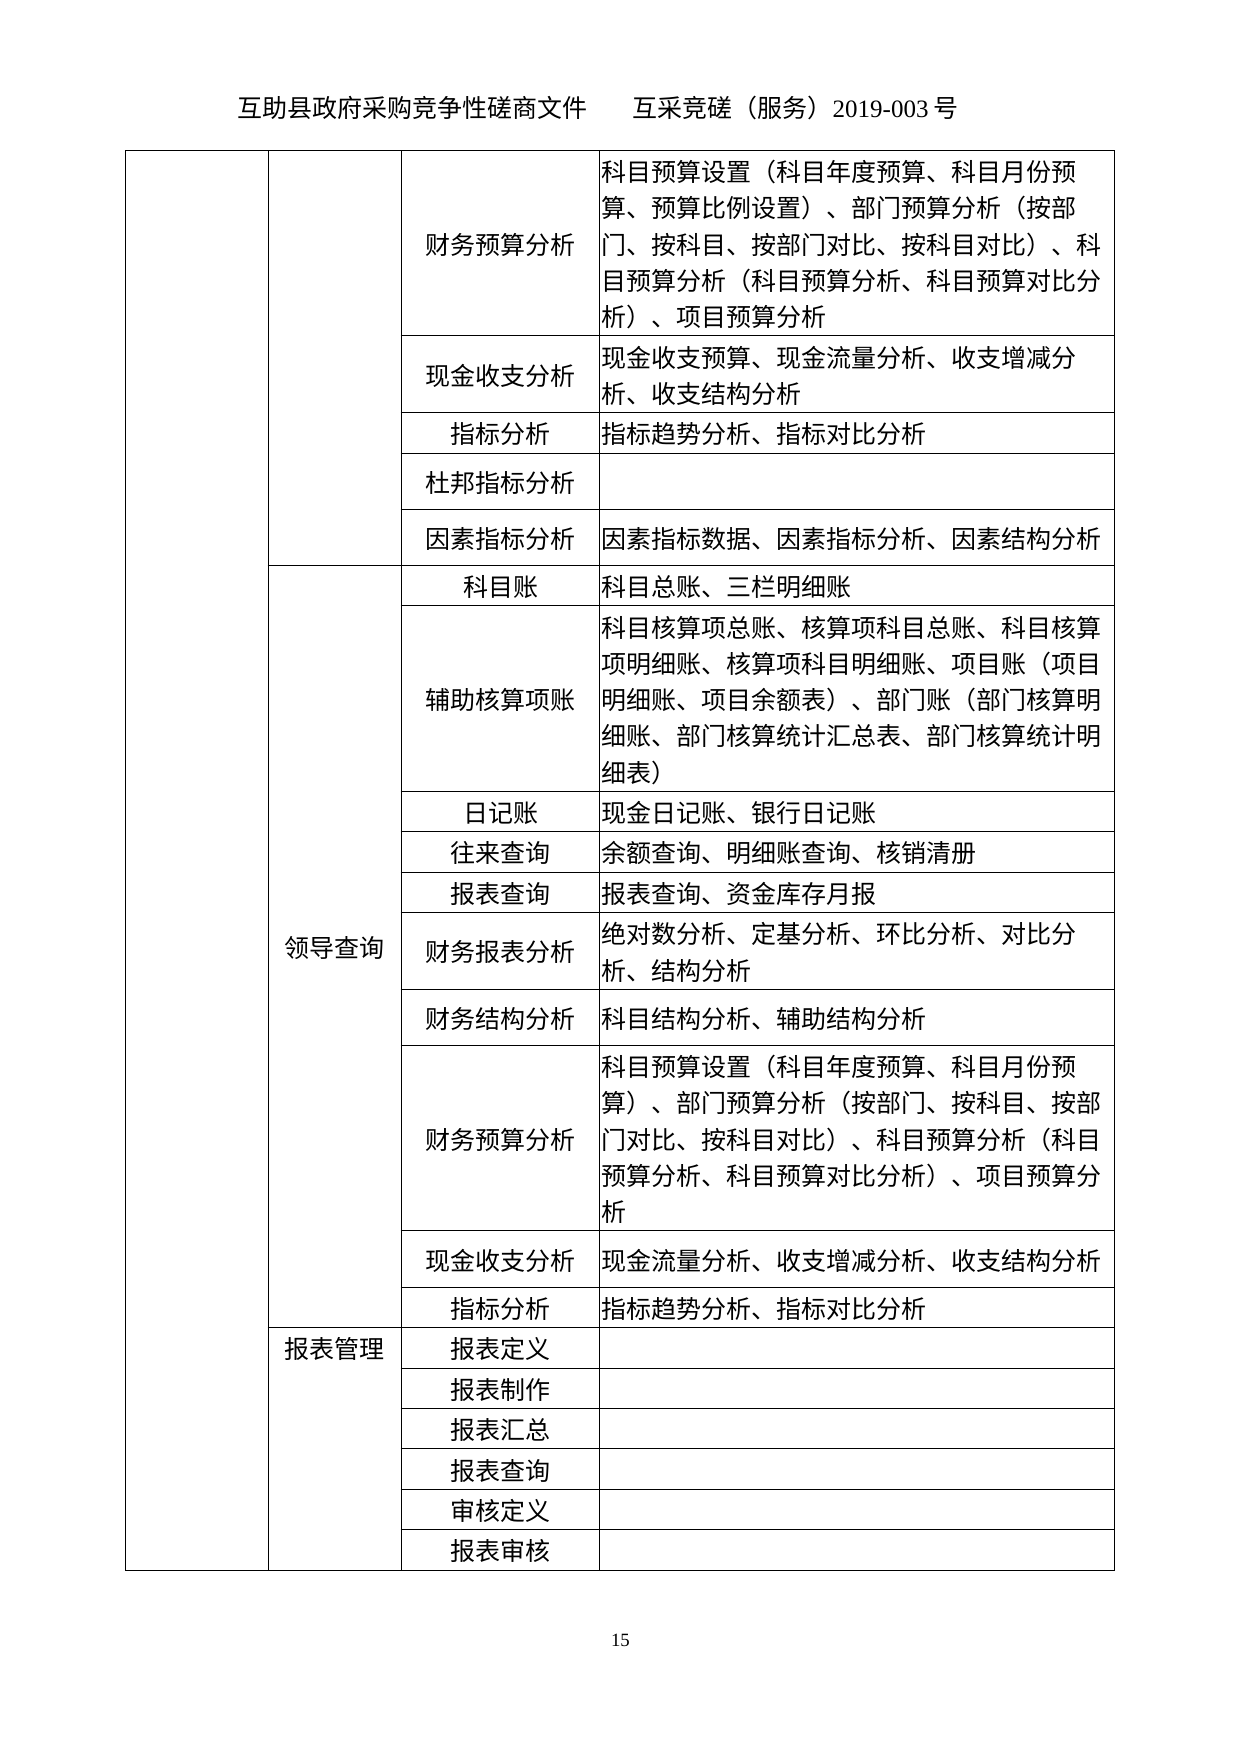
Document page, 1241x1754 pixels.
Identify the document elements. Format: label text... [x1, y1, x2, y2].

table_cell 指标趋势分析、指标对比分析 [600, 1288, 1114, 1327]
table_cell 科目预算设置（科目年度预算、科目月份预算）、部门预算分析（按部门、按科目、按部门对比、按科目对比）、科目预算分析（科目预算分析、科目预算对比分析）、项目预算分析 [600, 1046, 1114, 1230]
table_cell 杜邦指标分析 [402, 454, 599, 509]
table_cell 报表审核 [402, 1530, 599, 1569]
table_cell 领导查询 [269, 566, 401, 1327]
table_cell 科目结构分析、辅助结构分析 [600, 990, 1114, 1045]
table_cell [600, 1409, 1114, 1448]
table_cell [600, 1530, 1114, 1569]
table_cell 报表查询 [402, 1449, 599, 1489]
table_cell 科目账 [402, 566, 599, 605]
table_cell 余额查询、明细账查询、核销清册 [600, 832, 1114, 872]
table_cell 因素指标分析 [402, 510, 599, 565]
table_cell 科目总账、三栏明细账 [600, 566, 1114, 605]
table_cell 报表定义 [402, 1328, 599, 1367]
table_cell [600, 1369, 1114, 1408]
table_cell 报表制作 [402, 1369, 599, 1408]
table_cell 财务预算分析 [402, 1046, 599, 1230]
table_cell [600, 1328, 1114, 1367]
table_cell 审核定义 [402, 1490, 599, 1529]
table_cell 绝对数分析、定基分析、环比分析、对比分析、结构分析 [600, 913, 1114, 989]
table_cell 报表汇总 [402, 1409, 599, 1448]
table_cell 指标分析 [402, 413, 599, 452]
table_cell 辅助核算项账 [402, 606, 599, 791]
table_cell 财务预算分析 [402, 151, 599, 335]
table_cell 现金日记账、银行日记账 [600, 792, 1114, 831]
table_cell 财务结构分析 [402, 990, 599, 1045]
table_cell 现金流量分析、收支增减分析、收支结构分析 [600, 1231, 1114, 1287]
table_cell [600, 1449, 1114, 1489]
table_cell 科目核算项总账、核算项科目总账、科目核算项明细账、核算项科目明细账、项目账（项目明细账、项目余额表）、部门账（部门核算明细账、部门核算统计汇总表、部门核算统计明细表） [600, 606, 1114, 791]
table_cell 报表管理 [269, 1328, 401, 1569]
table_cell 指标分析 [402, 1288, 599, 1327]
table_cell 报表查询 [402, 873, 599, 912]
table_cell 现金收支分析 [402, 1231, 599, 1287]
table_cell 因素指标数据、因素指标分析、因素结构分析 [600, 510, 1114, 565]
table_cell 往来查询 [402, 832, 599, 872]
table_cell 财务报表分析 [402, 913, 599, 989]
table_cell 现金收支分析 [402, 336, 599, 412]
table_cell 日记账 [402, 792, 599, 831]
table_cell [600, 1490, 1114, 1529]
table_cell 指标趋势分析、指标对比分析 [600, 413, 1114, 452]
table_cell 报表查询、资金库存月报 [600, 873, 1114, 912]
table_cell [600, 454, 1114, 509]
table_cell 现金收支预算、现金流量分析、收支增减分析、收支结构分析 [600, 336, 1114, 412]
table_cell 科目预算设置（科目年度预算、科目月份预算、预算比例设置）、部门预算分析（按部门、按科目、按部门对比、按科目对比）、科目预算分析（科目预算分析、科目预算对比分析）、项目预算分析 [600, 151, 1114, 335]
